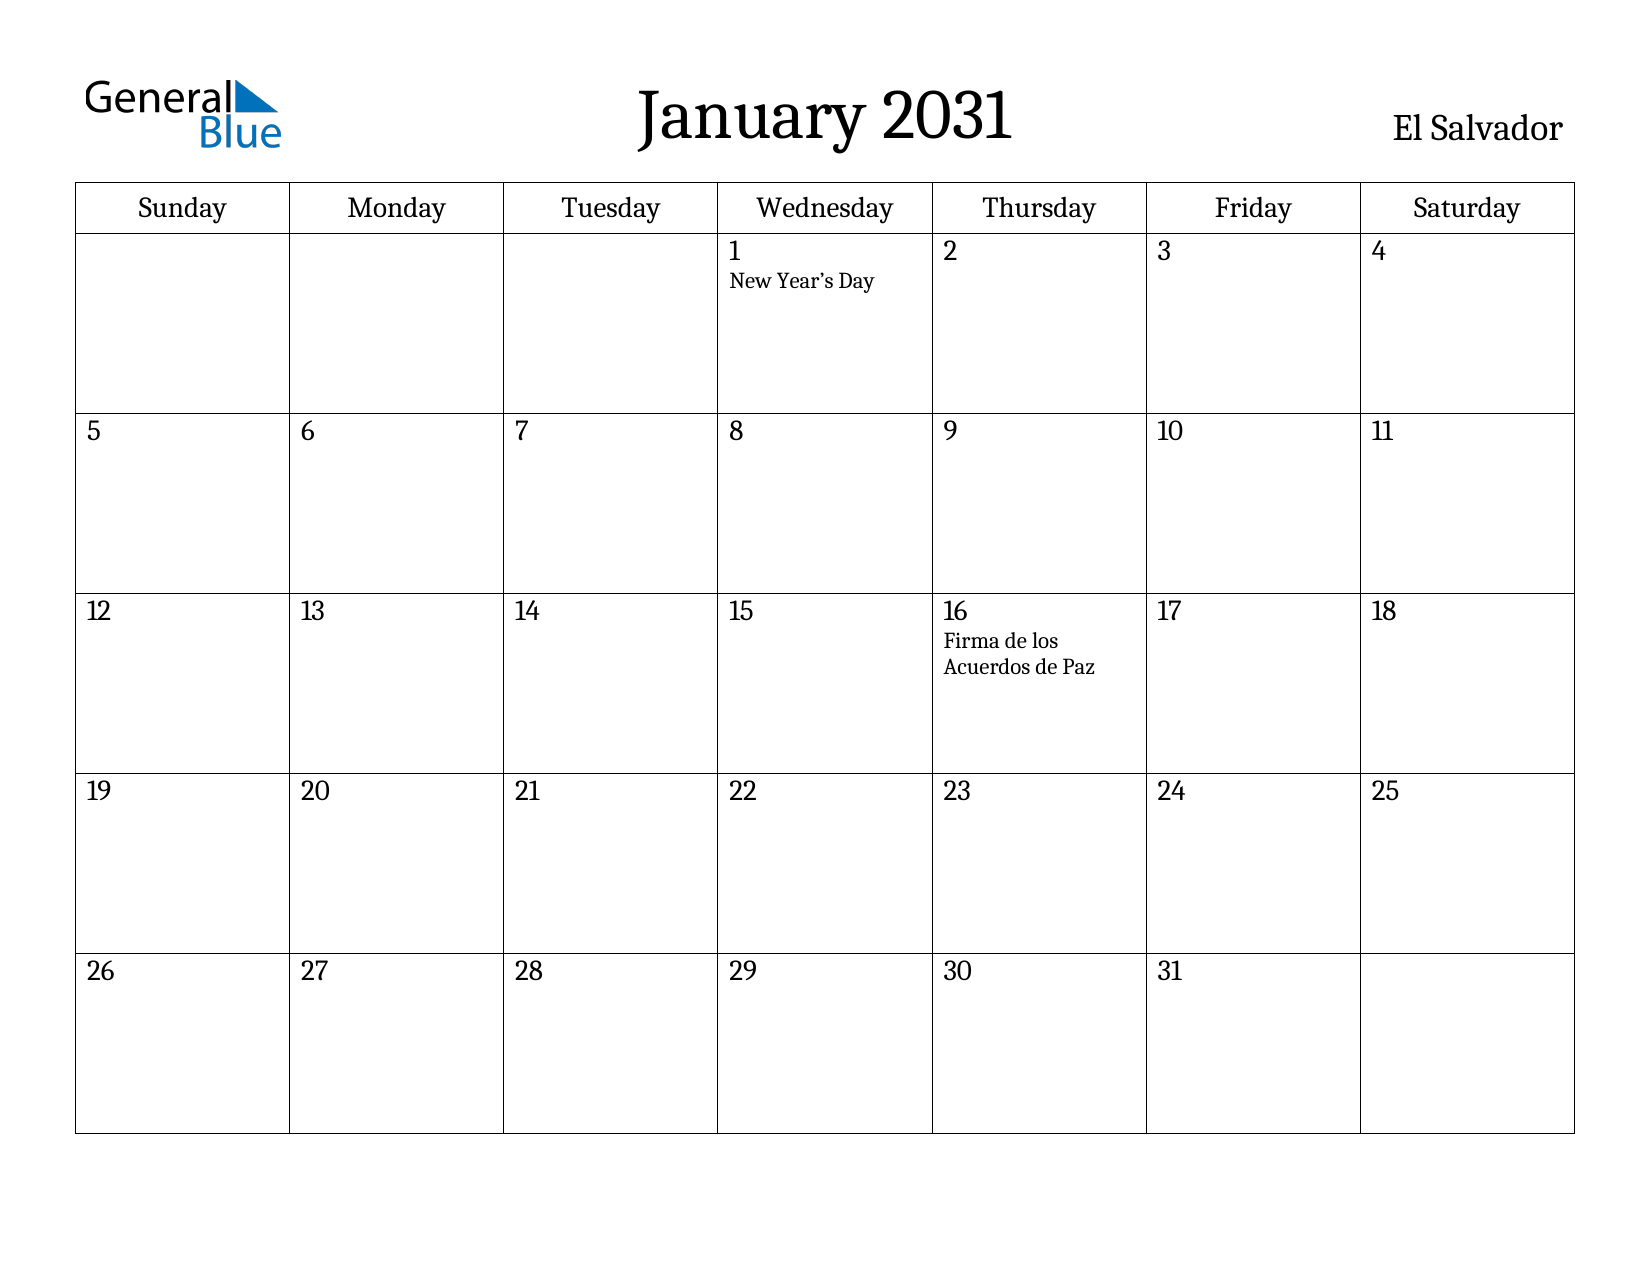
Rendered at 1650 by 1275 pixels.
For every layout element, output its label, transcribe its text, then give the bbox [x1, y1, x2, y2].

table_cell [1361, 627, 1574, 773]
table_cell Sunday [76, 183, 289, 233]
table_cell [76, 234, 289, 267]
table_cell 5 [76, 414, 289, 447]
table_cell 28 [504, 954, 717, 987]
table_cell 2 [933, 234, 1146, 267]
table_cell [504, 267, 717, 413]
table_cell 12 [76, 594, 289, 627]
table_cell Firma de los Acuerdos de Paz [933, 627, 1146, 773]
table_cell 27 [290, 954, 503, 987]
table_cell Thursday [933, 183, 1146, 233]
table_cell [933, 267, 1146, 413]
table_cell 7 [504, 414, 717, 447]
table_cell 26 [76, 954, 289, 987]
table_cell [504, 627, 717, 773]
table_cell [1361, 448, 1574, 593]
table_cell [290, 448, 503, 593]
table_cell [1147, 448, 1360, 593]
table_cell [718, 808, 932, 953]
table_cell [1147, 267, 1360, 413]
table_cell [1361, 954, 1574, 987]
table_cell 24 [1147, 774, 1360, 807]
table_cell Saturday [1361, 183, 1574, 233]
picture [86, 80, 281, 148]
table_cell [933, 988, 1146, 1133]
table_cell 25 [1361, 774, 1574, 807]
table_cell [290, 627, 503, 773]
table_cell [290, 988, 503, 1133]
table_cell Wednesday [718, 183, 932, 233]
table_cell 10 [1147, 414, 1360, 447]
table_cell 3 [1147, 234, 1360, 267]
table_cell [76, 267, 289, 413]
table_cell [1361, 267, 1574, 413]
table_cell Monday [290, 183, 503, 233]
table_cell [290, 267, 503, 413]
table_cell Tuesday [504, 183, 717, 233]
table_cell 6 [290, 414, 503, 447]
table_cell [718, 448, 932, 593]
table_cell [290, 808, 503, 953]
table_cell [504, 234, 717, 267]
table_cell [933, 448, 1146, 593]
table_cell 11 [1361, 414, 1574, 447]
table_cell 23 [933, 774, 1146, 807]
table_cell [1147, 808, 1360, 953]
table_cell 22 [718, 774, 932, 807]
table_cell 4 [1361, 234, 1574, 267]
table_cell [76, 627, 289, 773]
table_cell [504, 808, 717, 953]
table_cell 15 [718, 594, 932, 627]
table_cell Friday [1147, 183, 1360, 233]
table_cell 18 [1361, 594, 1574, 627]
table_cell [1147, 988, 1360, 1133]
table_cell 13 [290, 594, 503, 627]
table_cell [933, 808, 1146, 953]
table_cell [718, 988, 932, 1133]
table_cell 17 [1147, 594, 1360, 627]
table_header [76, 75, 503, 182]
table_header El Salvador [1146, 75, 1574, 182]
table_cell [504, 448, 717, 593]
table_cell [290, 234, 503, 267]
table_cell [76, 808, 289, 953]
table_cell 9 [933, 414, 1146, 447]
table_cell 16 [933, 594, 1146, 627]
table_cell 31 [1147, 954, 1360, 987]
table_cell [1361, 988, 1574, 1133]
table_cell [76, 988, 289, 1133]
table_cell 1 [718, 234, 932, 267]
table_header January 2031 [504, 75, 1146, 182]
table_cell [1361, 808, 1574, 953]
table_cell 20 [290, 774, 503, 807]
table_cell 8 [718, 414, 932, 447]
table_cell [1147, 627, 1360, 773]
table_cell [718, 627, 932, 773]
table_cell 19 [76, 774, 289, 807]
table_cell 29 [718, 954, 932, 987]
table_cell 21 [504, 774, 717, 807]
table_cell New Year’s Day [718, 267, 932, 413]
table_cell [76, 448, 289, 593]
table_cell 30 [933, 954, 1146, 987]
table_cell [504, 988, 717, 1133]
table_cell 14 [504, 594, 717, 627]
